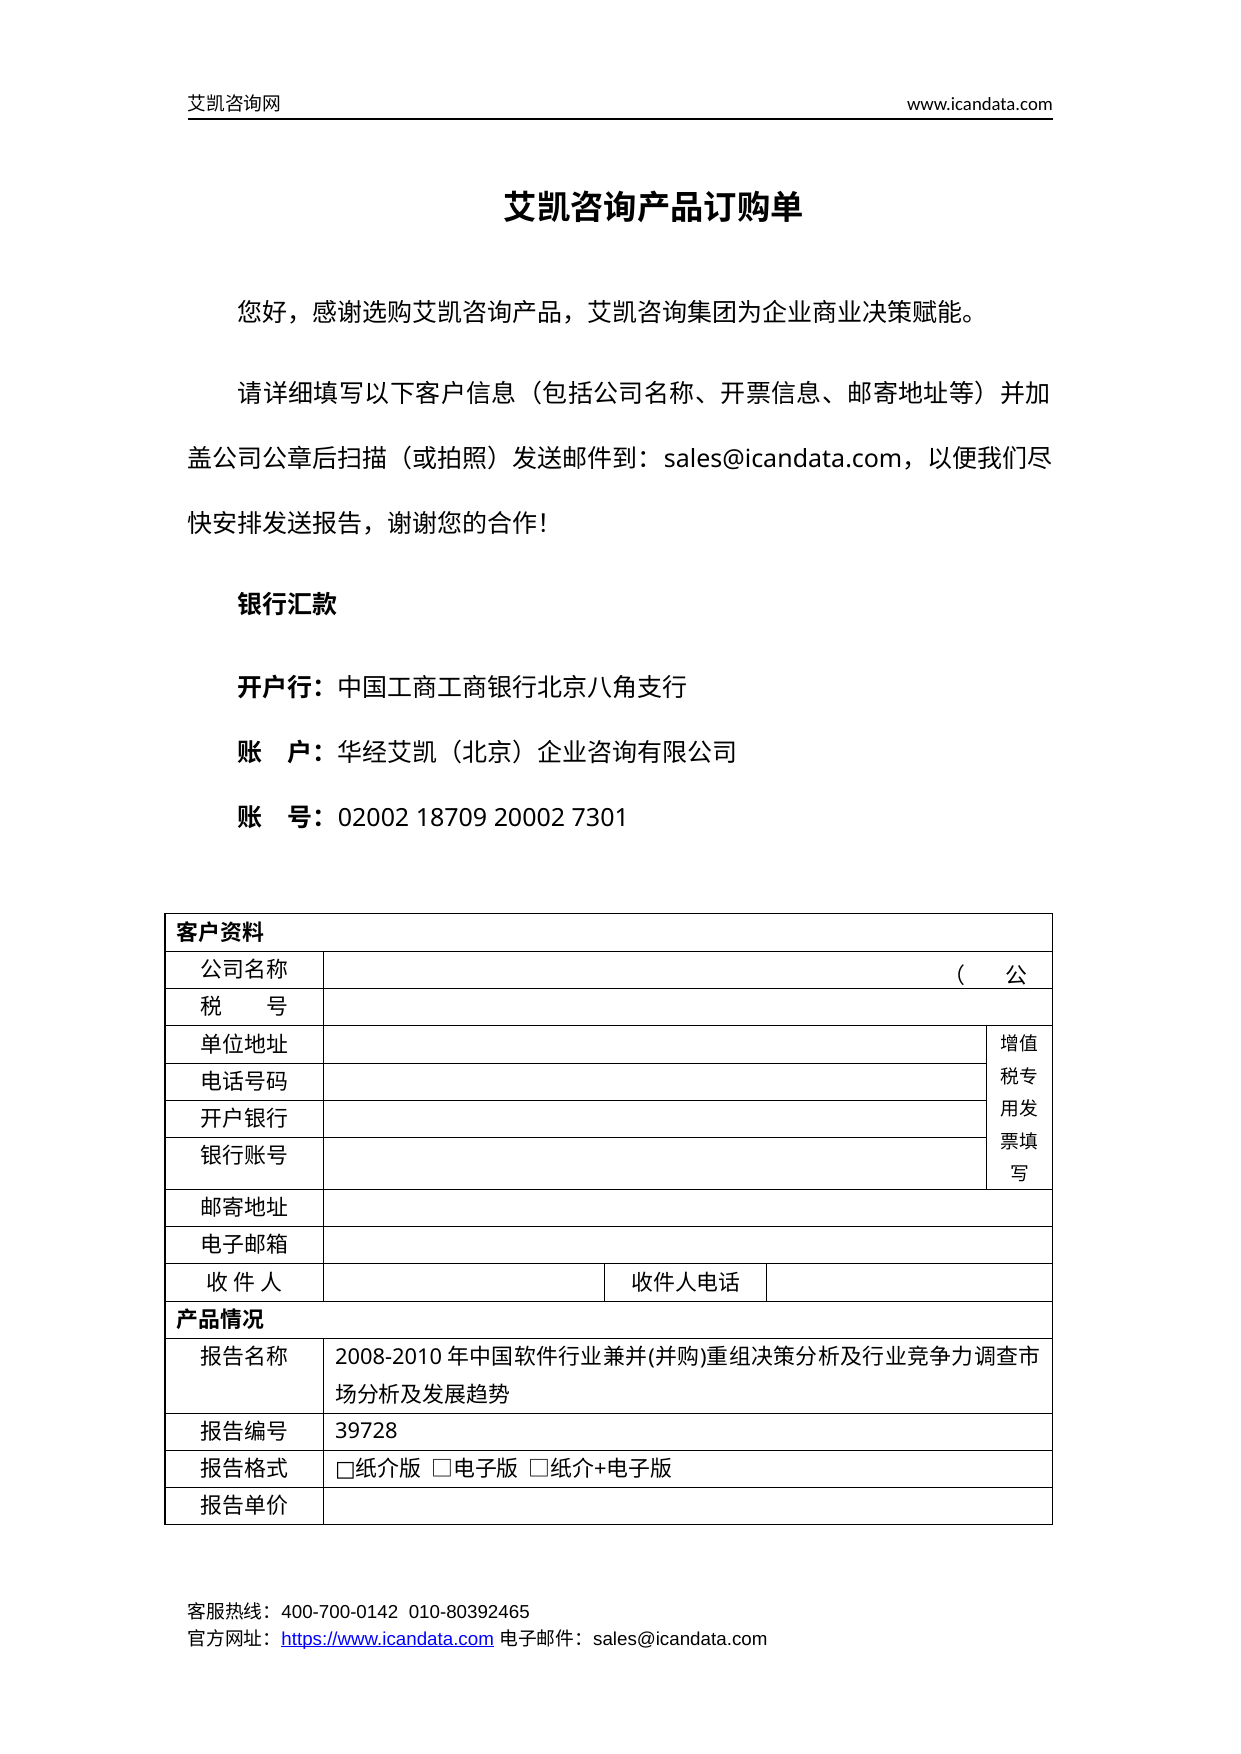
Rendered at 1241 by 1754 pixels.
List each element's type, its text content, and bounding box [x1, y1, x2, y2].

table_cell [324, 1264, 604, 1301]
text 艾凯咨询产品订购单 [187, 172, 1053, 237]
table_cell [324, 1026, 986, 1062]
table_cell [324, 1138, 986, 1189]
table_cell [324, 1064, 986, 1100]
table_cell 收 件 人 [166, 1264, 323, 1301]
text 银行汇款 [187, 570, 1053, 635]
table_cell [324, 1488, 1052, 1524]
text 账 户：华经艾凯（北京）企业咨询有限公司 [187, 718, 1053, 783]
table_cell 公司名称 [166, 952, 323, 988]
table_cell 电子邮箱 [166, 1227, 323, 1263]
table_cell 收件人电话 [605, 1264, 766, 1301]
text 账 号：02002 18709 20002 7301 [187, 783, 1053, 848]
table_cell 增值税专用发票填写 [987, 1026, 1052, 1189]
table_cell 报告格式 [166, 1451, 323, 1487]
table_cell [324, 989, 1052, 1025]
table_cell 税 号 [166, 989, 323, 1025]
table_cell 产品情况 [166, 1302, 1052, 1338]
table_cell □纸介版 □电子版 □纸介+电子版 [324, 1451, 1052, 1487]
table_header 客户资料 [166, 914, 1052, 951]
table_cell 开户银行 [166, 1101, 323, 1137]
text 开户行：中国工商工商银行北京八角支行 [187, 653, 1053, 718]
table_cell 39728 [324, 1414, 1052, 1450]
table_cell [324, 1227, 1052, 1263]
table_cell 2008-2010年中国软件行业兼并(并购)重组决策分析及行业竞争力调查市场分析及发展趋势 [324, 1339, 1052, 1412]
text 您好，感谢选购艾凯咨询产品，艾凯咨询集团为企业商业决策赋能。 [187, 278, 1053, 343]
table_cell 单位地址 [166, 1026, 323, 1062]
table_cell [767, 1264, 1052, 1301]
table_cell 电话号码 [166, 1064, 323, 1100]
table_cell 银行账号 [166, 1138, 323, 1189]
table_cell 报告单价 [166, 1488, 323, 1524]
text 请详细填写以下客户信息（包括公司名称、开票信息、邮寄地址等）并加盖公司公章后扫描（或拍照）发送邮件到：sales@icandata.com，以便我们尽快安排发送报告，谢谢您的合作！ [187, 359, 1053, 554]
table_cell 邮寄地址 [166, 1190, 323, 1226]
table_cell [324, 1101, 986, 1137]
table_cell [324, 952, 1052, 988]
table_cell 报告编号 [166, 1414, 323, 1450]
table_cell [324, 1190, 1052, 1226]
table_cell 报告名称 [166, 1339, 323, 1412]
